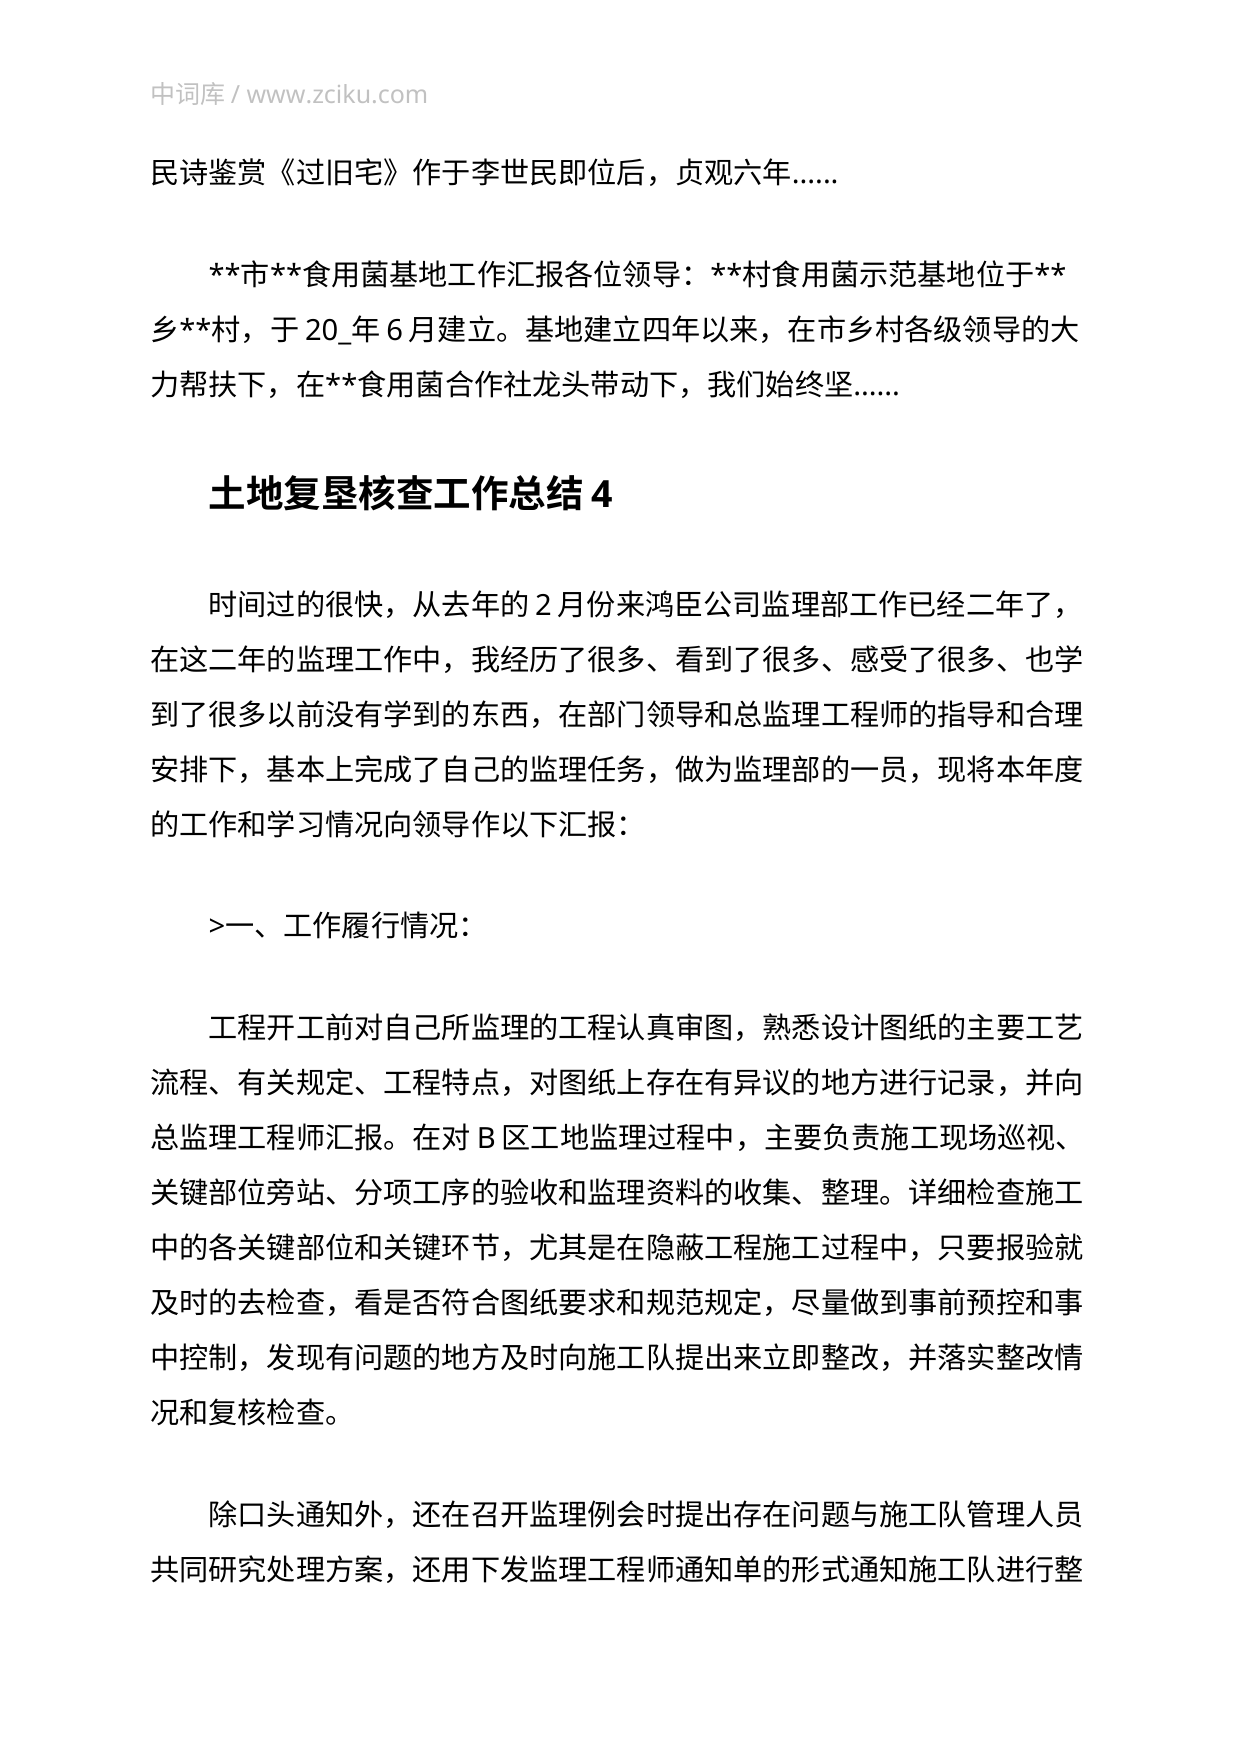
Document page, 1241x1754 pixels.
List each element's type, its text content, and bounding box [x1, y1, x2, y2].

text >一、工作履行情况： [150, 903, 1090, 945]
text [150, 150, 1090, 192]
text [150, 1491, 1090, 1588]
text 土地复垦核查工作总结4 [150, 464, 1090, 518]
text 工程开工前对自己所监理的工程认真审图，熟悉设计图纸的主要工艺流程、有关规定、工程特点，对图纸上存在有异议的地方进行记录，并向总监理工程师汇报。在对B区工地监理过程中，主要负责施工现场巡视、关键部位旁站、分项工序的验收和监理资料的收集、整理。详细检查施工中的各关键部位和关键环节，尤其是在隐蔽工程施工过程中，只要报验就及时的去检查，看是否符合图纸要求和规范规定，尽量做到事前预控和事中控制，发现有问题的地方及时向施工队提出来立即整改，并落实整改情况和复核检查。 [150, 1005, 1090, 1432]
text **市**食用菌基地工作汇报各位领导：**村食用菌示范基地位于**乡**村，于20_年6月建立。基地建立四年以来，在市乡村各级领导的大力帮扶下，在**食用菌合作社龙头带动下，我们始终坚...... [150, 252, 1090, 404]
text 时间过的很快，从去年的2月份来鸿臣公司监理部工作已经二年了，在这二年的监理工作中，我经历了很多、看到了很多、感受了很多、也学到了很多以前没有学到的东西，在部门领导和总监理工程师的指导和合理安排下，基本上完成了自己的监理任务，做为监理部的一员，现将本年度的工作和学习情况向领导作以下汇报： [150, 582, 1090, 843]
